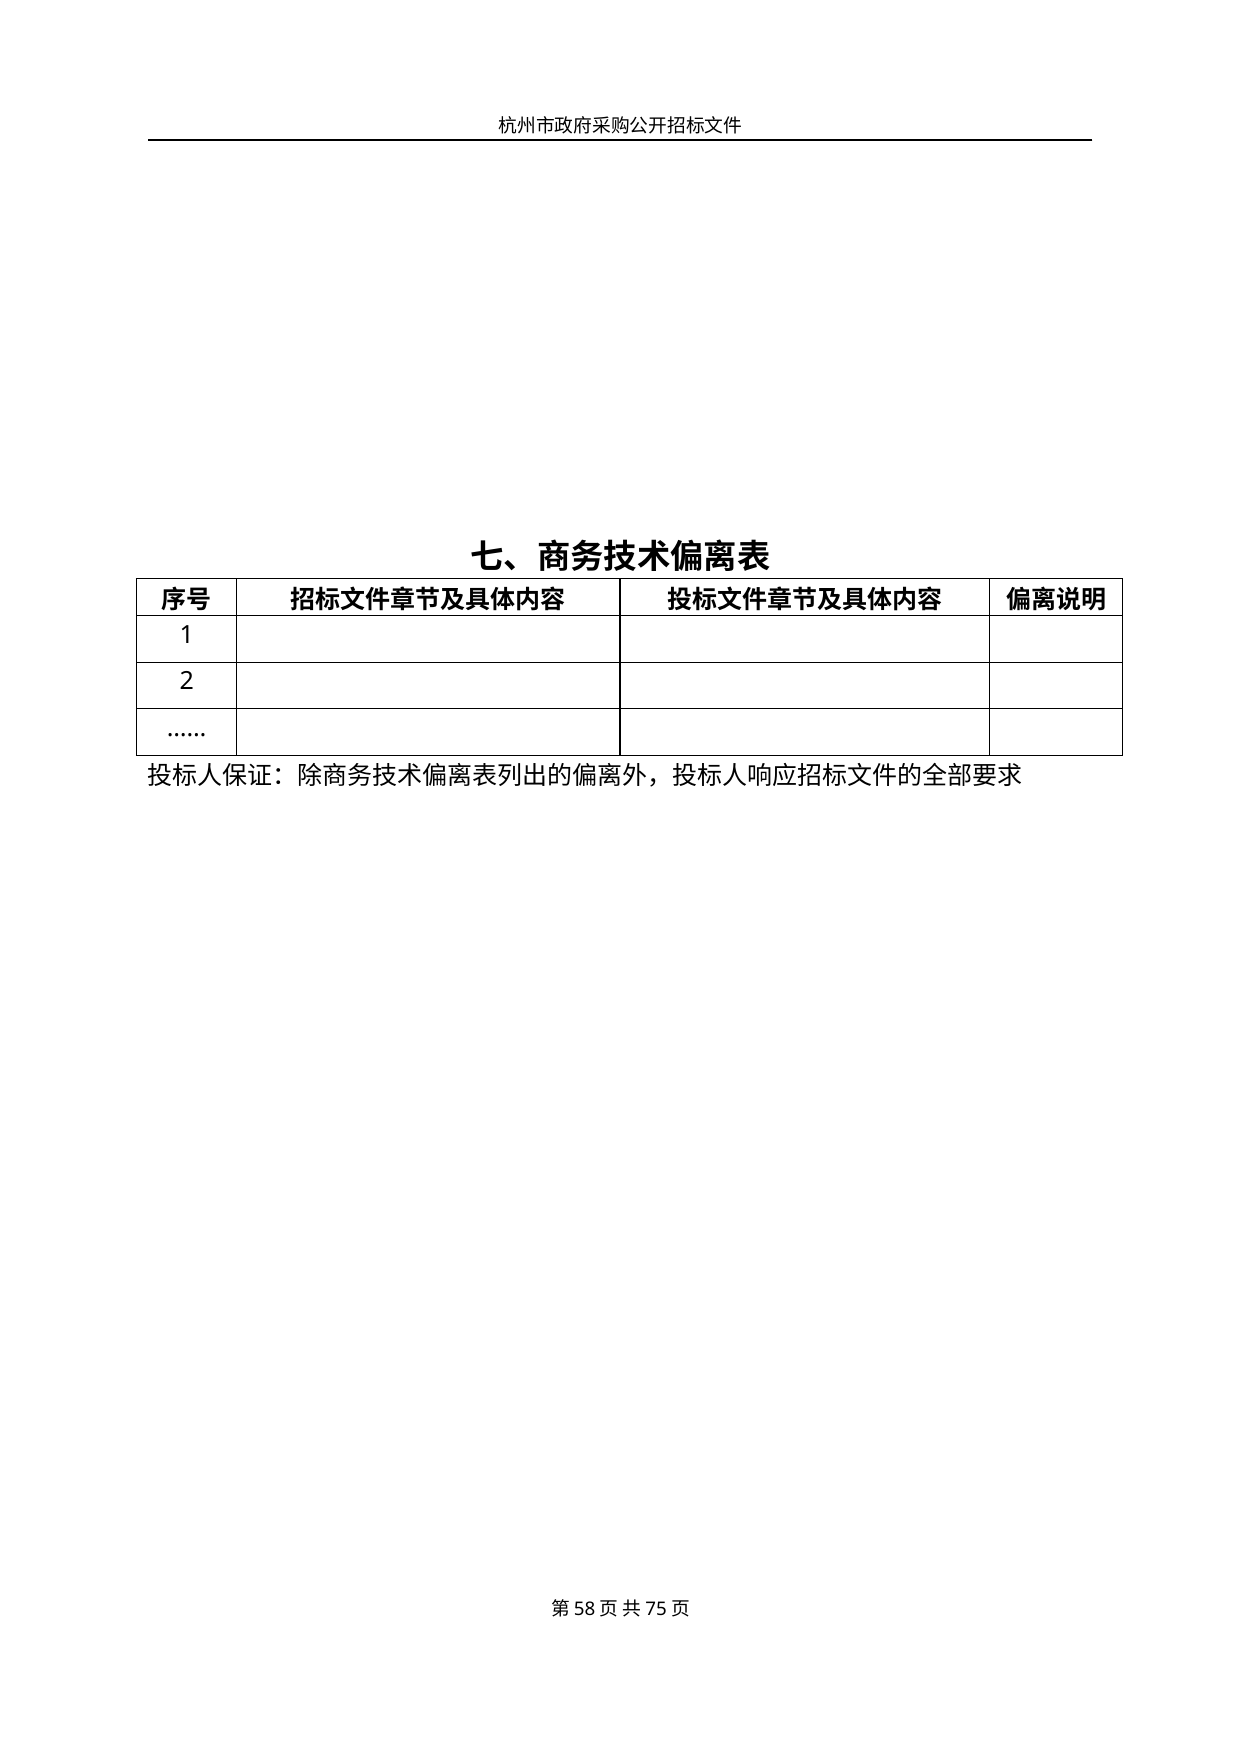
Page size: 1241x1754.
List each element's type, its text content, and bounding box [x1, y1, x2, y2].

table_cell [621, 709, 989, 755]
table_header 招标文件章节及具体内容 [237, 579, 619, 615]
table_header 投标文件章节及具体内容 [621, 579, 989, 615]
table_cell [237, 709, 619, 755]
table_cell [237, 616, 619, 662]
table_header 偏离说明 [990, 579, 1122, 615]
table_cell [621, 663, 989, 708]
text 七、商务技术偏离表 [148, 530, 1092, 578]
table_cell [621, 616, 989, 662]
table_header 序号 [137, 579, 236, 615]
table_cell 1 [137, 616, 236, 662]
table_cell [990, 663, 1122, 708]
table_cell [990, 616, 1122, 662]
table_cell [990, 709, 1122, 755]
table_cell …… [137, 709, 236, 755]
text 投标人保证：除商务技术偏离表列出的偏离外，投标人响应招标文件的全部要求 [148, 756, 1092, 792]
table_cell 2 [137, 663, 236, 708]
table_cell [237, 663, 619, 708]
